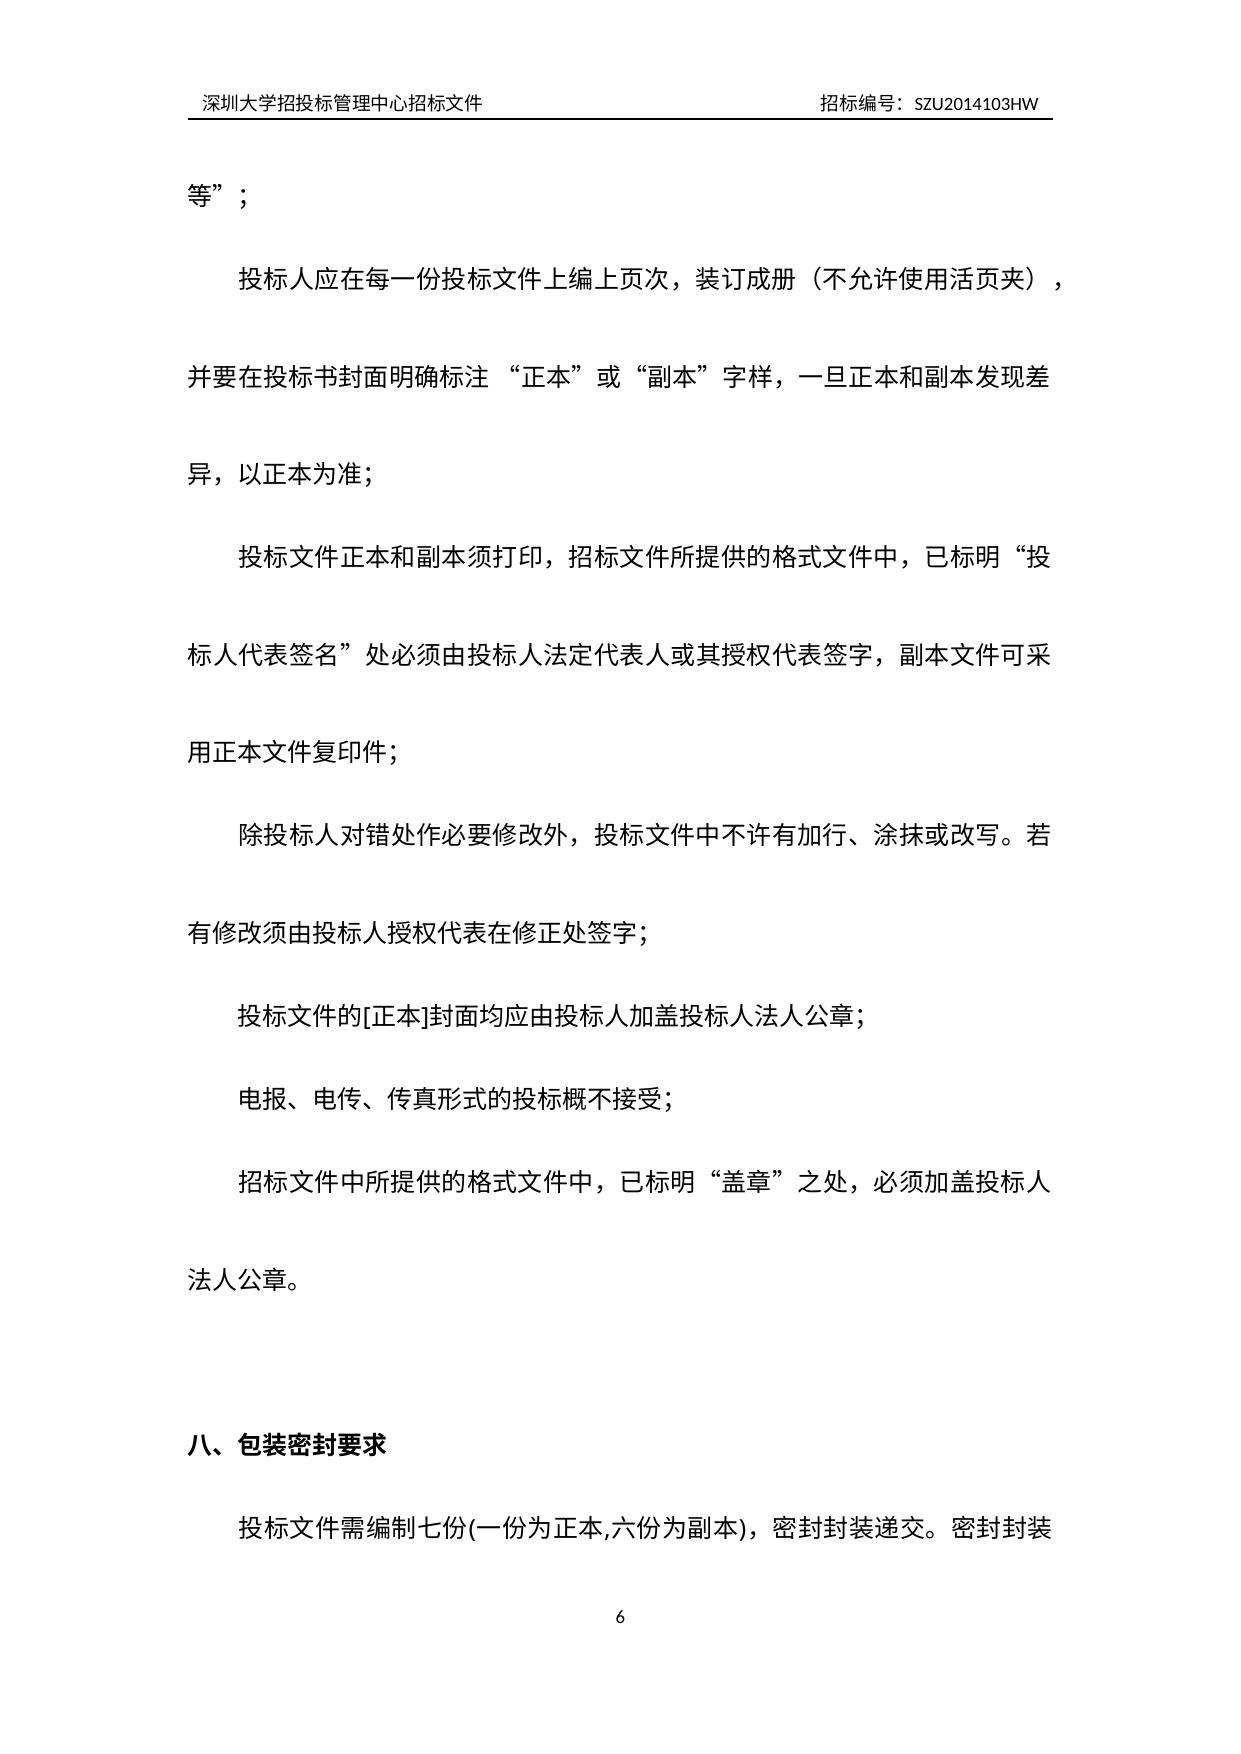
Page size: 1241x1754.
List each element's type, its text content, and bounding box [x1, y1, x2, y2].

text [187, 162, 1053, 227]
text 电报、电传、传真形式的投标概不接受； [187, 1065, 1053, 1130]
text 投标人应在每一份投标文件上编上页次，装订成册（不允许使用活页夹），并要在投标书封面明确标注 “正本”或“副本”字样，一旦正本和副本发现差异，以正本为准； [187, 245, 1053, 505]
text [187, 1494, 1053, 1559]
text 招标文件中所提供的格式文件中，已标明“盖章”之处，必须加盖投标人法人公章。 [187, 1148, 1053, 1311]
text 投标文件的[正本]封面均应由投标人加盖投标人法人公章； [187, 982, 1053, 1047]
text 八、包装密封要求 [187, 1411, 1053, 1476]
text 除投标人对错处作必要修改外，投标文件中不许有加行、涂抹或改写。若有修改须由投标人授权代表在修正处签字； [187, 801, 1053, 964]
text 投标文件正本和副本须打印，招标文件所提供的格式文件中，已标明“投标人代表签名”处必须由投标人法定代表人或其授权代表签字，副本文件可采用正本文件复印件； [187, 523, 1053, 783]
